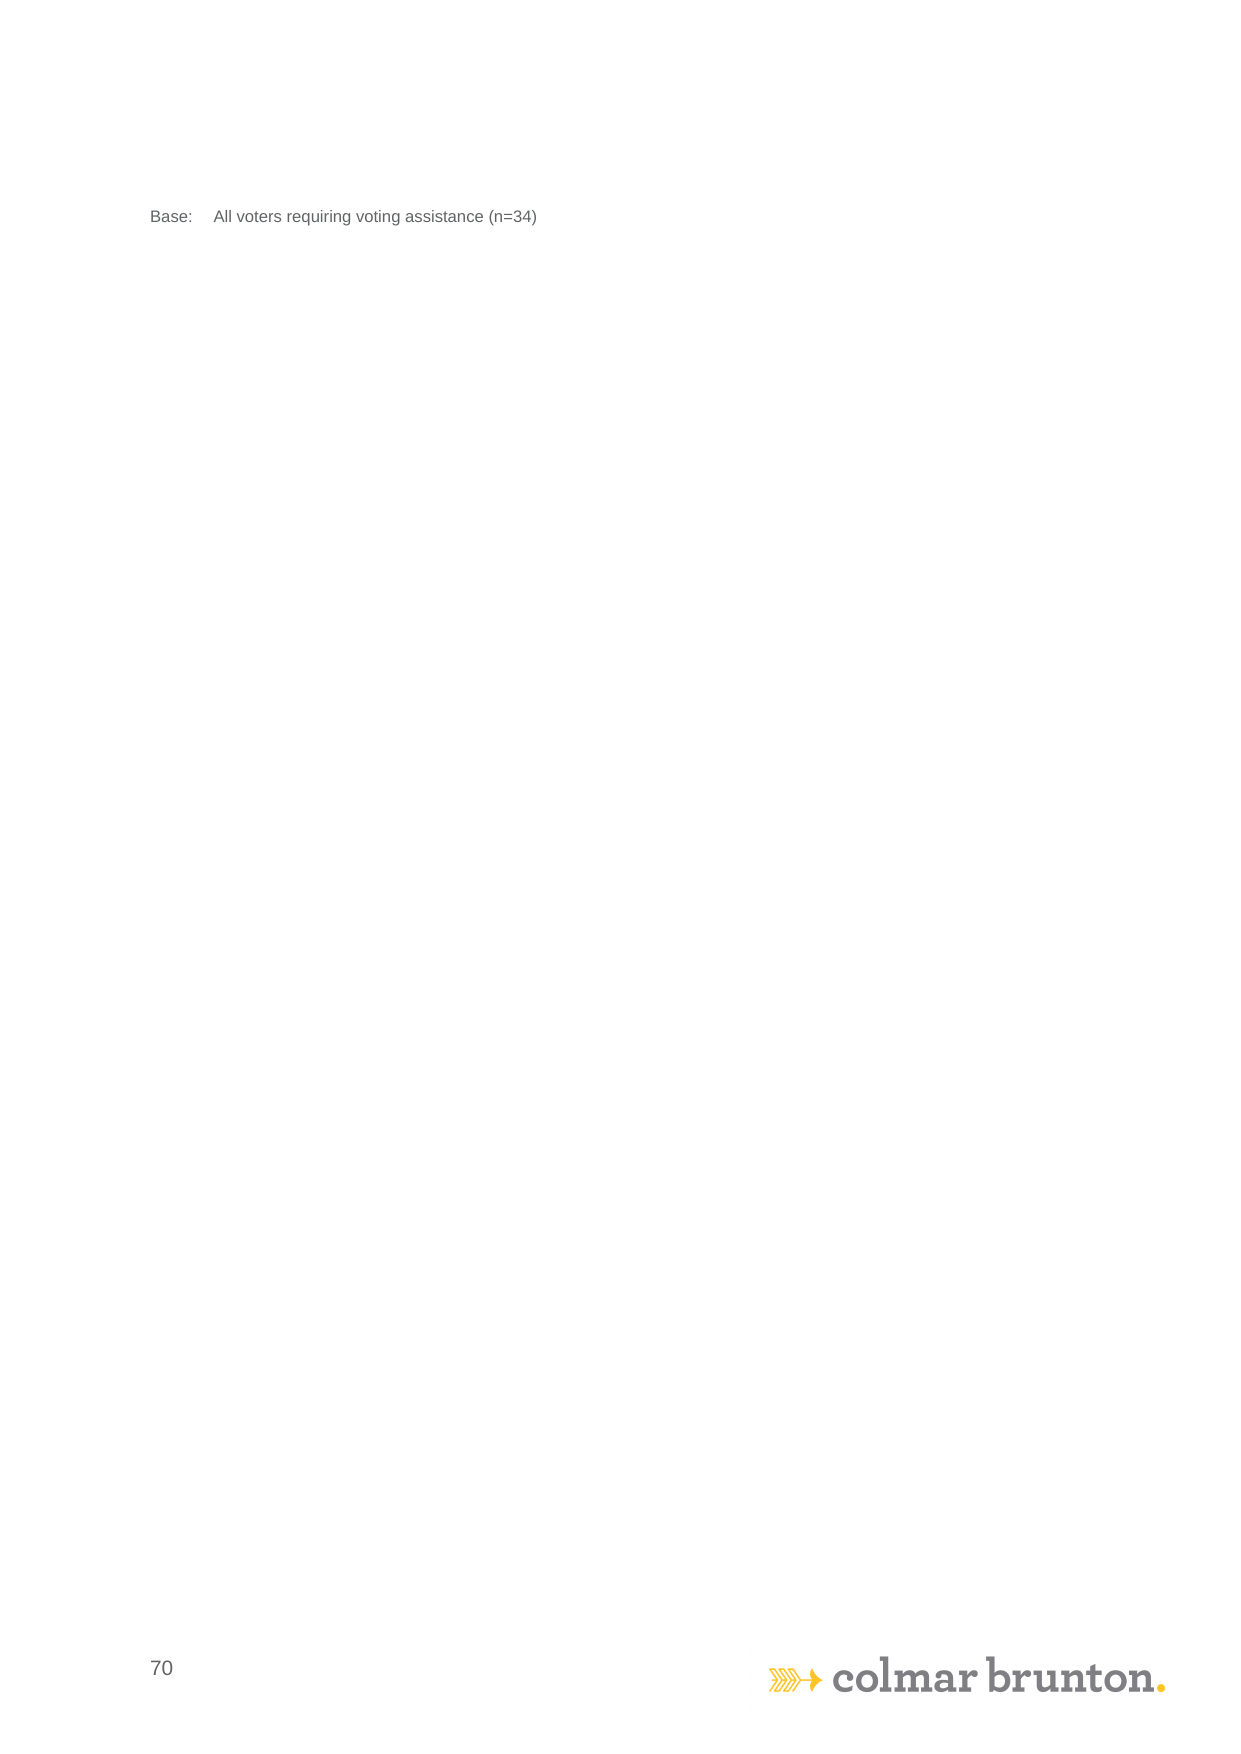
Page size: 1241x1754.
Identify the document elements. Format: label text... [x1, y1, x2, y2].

text Base: All voters requiring voting assistance (n=34) [150, 207, 1090, 226]
picture [746, 1633, 1188, 1715]
